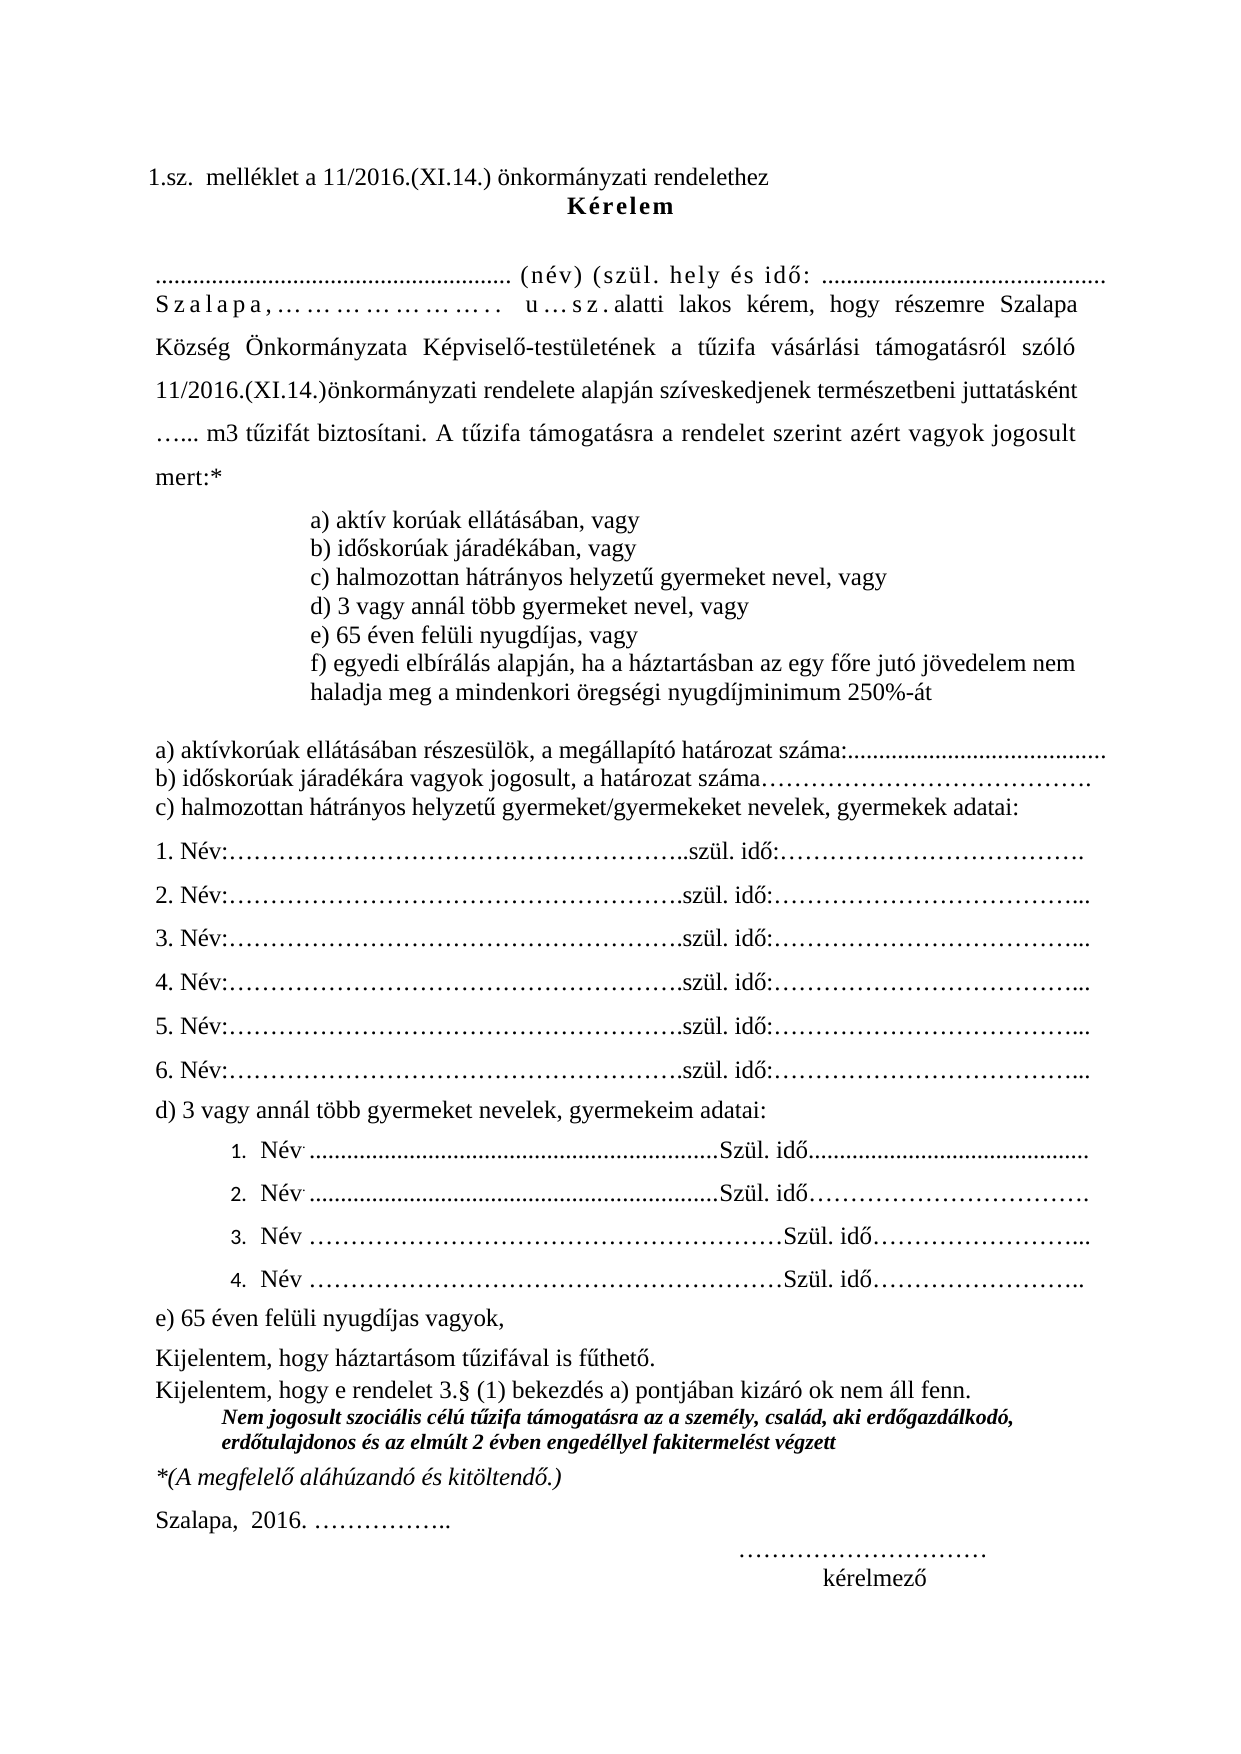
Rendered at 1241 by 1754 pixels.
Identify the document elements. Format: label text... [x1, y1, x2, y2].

text 3. Név:……………………………………………….szül. idő:………………………………... [155, 923, 1093, 952]
text Nem jogosult szociális célú tűzifa támogatásra az a személy, család, aki erdőgazdálkodó, erdőtulajdonos és az elmúlt 2 évben engedéllyel fakitermelést végzett [221, 1404, 1093, 1454]
text e) 65 éven felüli nyugdíjas vagyok, [155, 1303, 1093, 1332]
text haladja meg a mindenkori öregségi nyugdíjminimum 250%-át [295, 677, 1093, 706]
list Név …………………………………………………Szül. idő…………………….. [230, 1268, 1093, 1292]
text Kijelentem, hogy e rendelet 3.§ (1) bekezdés a) pontjában kizáró ok nem áll fenn. [155, 1375, 1093, 1404]
text 2. Név:……………………………………………….szül. idő:………………………………... [155, 880, 1093, 908]
list Név …………………………………………………Szül. idő……………………... [230, 1225, 1093, 1249]
text Kijelentem, hogy háztartásom tűzifával is fűthető. [155, 1343, 1093, 1372]
text d) 3 vagy annál több gyermeket nevelek, gyermekeim adatai: [155, 1095, 1093, 1123]
text Szalapa, 2016. …………….. [155, 1505, 1018, 1534]
text (név) (szül. hely és idő: [155, 260, 1093, 289]
list Név. Szül. idő……………………………. [230, 1182, 1093, 1206]
text Szalapa,………………….. u…sz.alatti lakos kérem, hogy részemre Szalapa Község Önkormányzata Képviselő-testületének a tűzifa vásárlási támogatásról szóló 11/2016.(XI.14.)önkormányzati rendelete alapján szíveskedjenek természetbeni juttatásként …... m3 tűzifát biztosítani. A tűzifa támogatásra a rendelet szerint azért vagyok jogosult mert:* [155, 289, 1078, 490]
text 6. Név:……………………………………………….szül. idő:………………………………... [155, 1055, 1093, 1083]
text Kérelem [148, 194, 1093, 219]
text b) időskorúak járadékában, vagy [310, 533, 1093, 562]
text a) aktívkorúak ellátásában részesülök, a megállapító határozat száma: [155, 735, 1093, 763]
text e) 65 éven felüli nyugdíjas, vagy [236, 620, 1093, 648]
text b) időskorúak járadékára vagyok jogosult, a határozat száma…………………………………. [155, 763, 1093, 792]
text d) 3 vagy annál több gyermeket nevel, vagy [238, 591, 1093, 620]
text kérelmező [823, 1563, 1093, 1591]
text 5. Név:……………………………………………….szül. idő:………………………………... [155, 1011, 1093, 1040]
text c) halmozottan hátrányos helyzetű gyermeket nevel, vagy [310, 562, 1093, 591]
text c) halmozottan hátrányos helyzetű gyermeket/gyermekeket nevelek, gyermekek adatai: [155, 792, 1093, 821]
text 1. Név:………………………………………………..szül. idő:………………………………. [155, 836, 1093, 865]
list Név. Szül. idő............................................. [230, 1138, 1093, 1163]
text f) egyedi elbírálás alapján, ha a háztartásban az egy főre jutó jövedelem nem [295, 648, 1093, 677]
text *(A megfelelő aláhúzandó és kitöltendő.) [155, 1462, 1018, 1491]
text a) aktív korúak ellátásában, vagy [310, 505, 1093, 533]
text ………………………… [155, 1534, 1018, 1563]
text 4. Név:……………………………………………….szül. idő:………………………………... [155, 967, 1093, 996]
text 1.sz. melléklet a 11/2016.(XI.14.) önkormányzati rendelethez [148, 166, 1093, 191]
